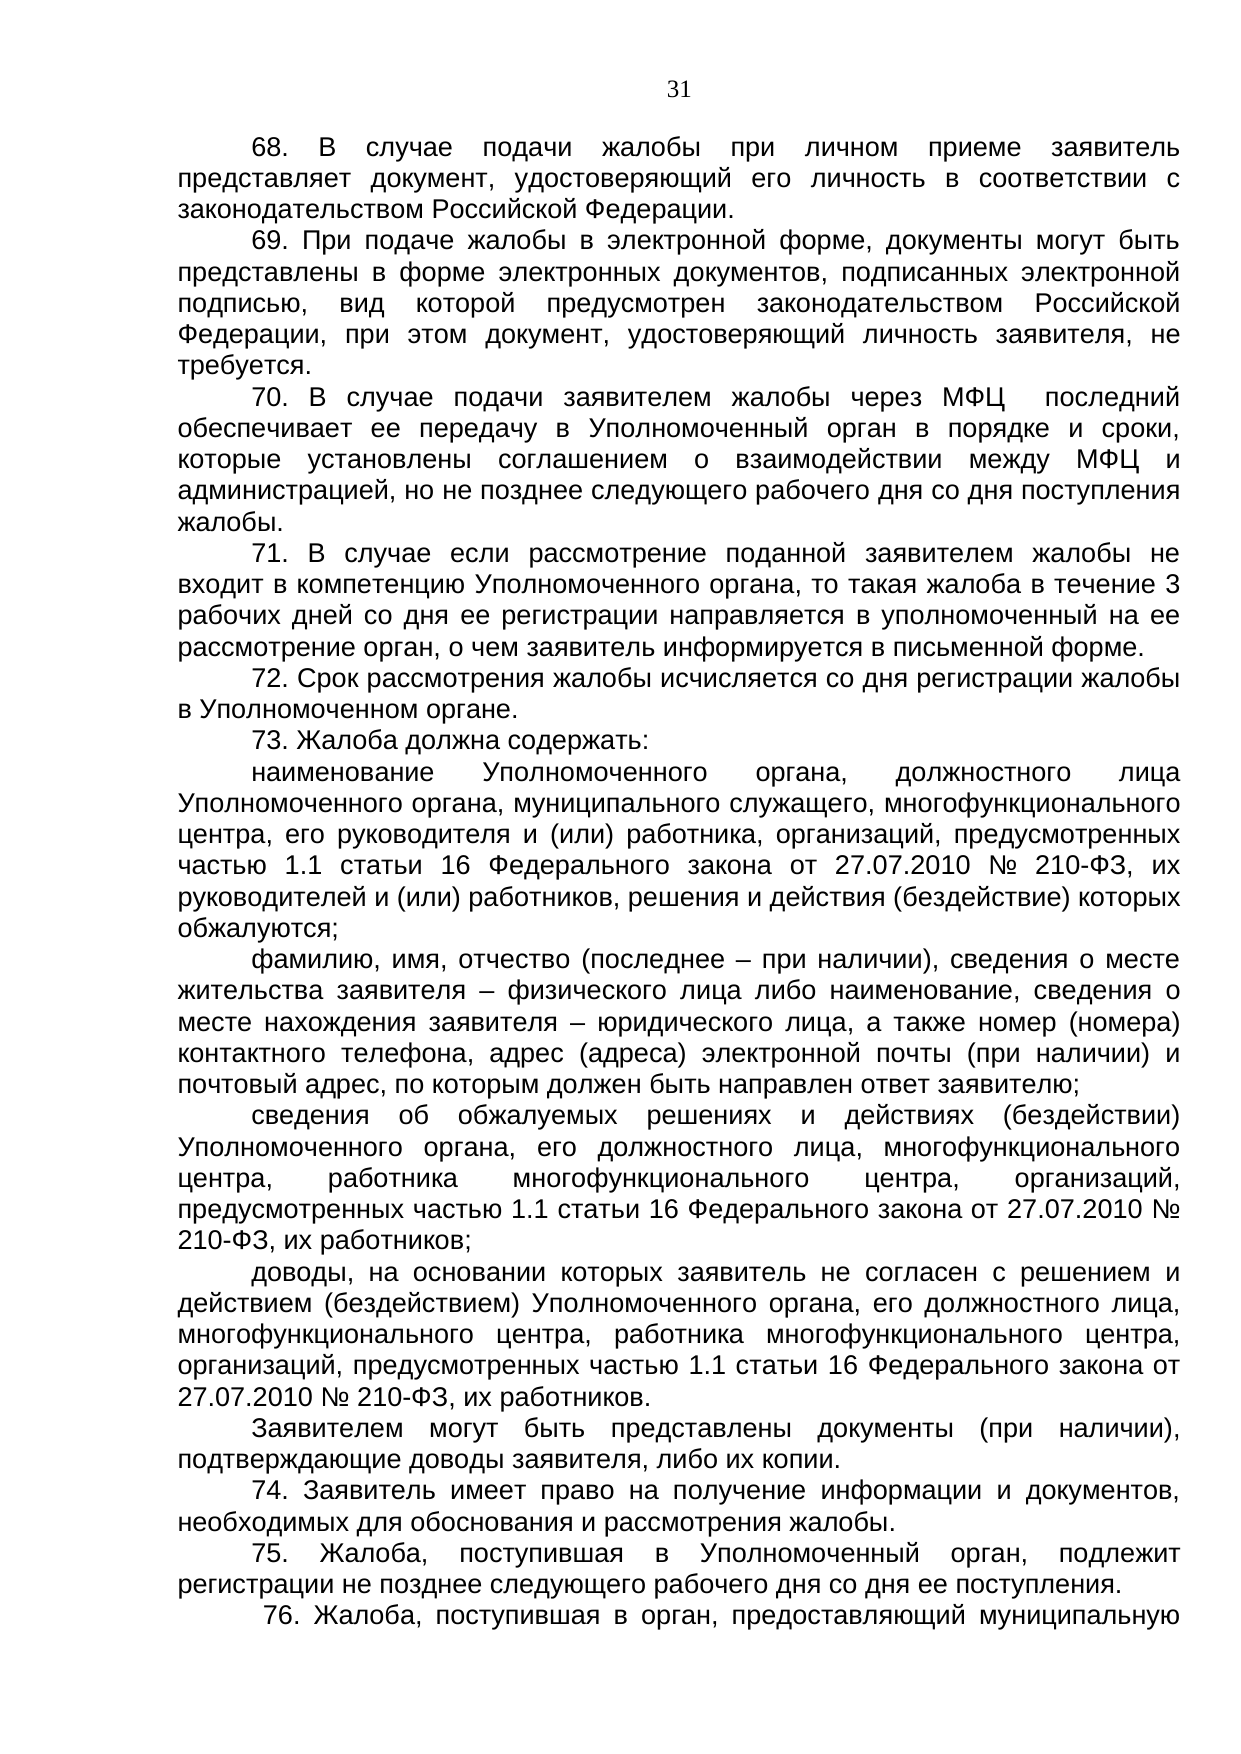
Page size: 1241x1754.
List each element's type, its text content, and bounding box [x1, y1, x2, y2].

text 71. В случае если рассмотрение поданной заявителем жалобы не входит в компетенцию Уполномоченного органа, то такая жалоба в течение 3 рабочих дней со дня ее регистрации направляется в уполномоченный на ее рассмотрение орган, о чем заявитель информируется в письменной форме. [177, 537, 1181, 662]
text сведения об обжалуемых решениях и действиях (бездействии) Уполномоченного органа, его должностного лица, многофункционального центра, работника многофункционального центра, организаций, предусмотренных частью 1.1 статьи 16 Федерального закона от 27.07.2010 № 210-ФЗ, их работников; [177, 1099, 1181, 1256]
text наименование Уполномоченного органа, должностного лица Уполномоченного органа, муниципального служащего, многофункционального центра, его руководителя и (или) работника, организаций, предусмотренных частью 1.1 статьи 16 Федерального закона от 27.07.2010 № 210-ФЗ, их руководителей и (или) работников, решения и действия (бездействие) которых обжалуются; [177, 756, 1181, 943]
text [177, 1599, 1181, 1631]
text 75. Жалоба, поступившая в Уполномоченный орган, подлежит регистрации не позднее следующего рабочего дня со дня ее поступления. [177, 1537, 1181, 1599]
text 72. Срок рассмотрения жалобы исчисляется со дня регистрации жалобы в Уполномоченном органе. [177, 662, 1181, 724]
text фамилию, имя, отчество (последнее – при наличии), сведения о месте жительства заявителя – физического лица либо наименование, сведения о месте нахождения заявителя – юридического лица, а также номер (номера) контактного телефона, адрес (адреса) электронной почты (при наличии) и почтовый адрес, по которым должен быть направлен ответ заявителю; [177, 943, 1181, 1099]
text 69. При подаче жалобы в электронной форме, документы могут быть представлены в форме электронных документов, подписанных электронной подписью, вид которой предусмотрен законодательством Российской Федерации, при этом документ, удостоверяющий личность заявителя, не требуется. [177, 224, 1181, 381]
text 70. В случае подачи заявителем жалобы через МФЦ последний обеспечивает ее передачу в Уполномоченный орган в порядке и сроки, которые установлены соглашением о взаимодействии между МФЦ и администрацией, но не позднее следующего рабочего дня со дня поступления жалобы. [177, 381, 1181, 537]
text 68. В случае подачи жалобы при личном приеме заявитель представляет документ, удостоверяющий его личность в соответствии с законодательством Российской Федерации. [177, 131, 1181, 224]
text 74. Заявитель имеет право на получение информации и документов, необходимых для обоснования и рассмотрения жалобы. [177, 1474, 1181, 1537]
text доводы, на основании которых заявитель не согласен с решением и действием (бездействием) Уполномоченного органа, его должностного лица, многофункционального центра, работника многофункционального центра, организаций, предусмотренных частью 1.1 статьи 16 Федерального закона от 27.07.2010 № 210-ФЗ, их работников. [177, 1256, 1181, 1412]
text Заявителем могут быть представлены документы (при наличии), подтверждающие доводы заявителя, либо их копии. [177, 1412, 1181, 1474]
text 73. Жалоба должна содержать: [177, 724, 1181, 756]
